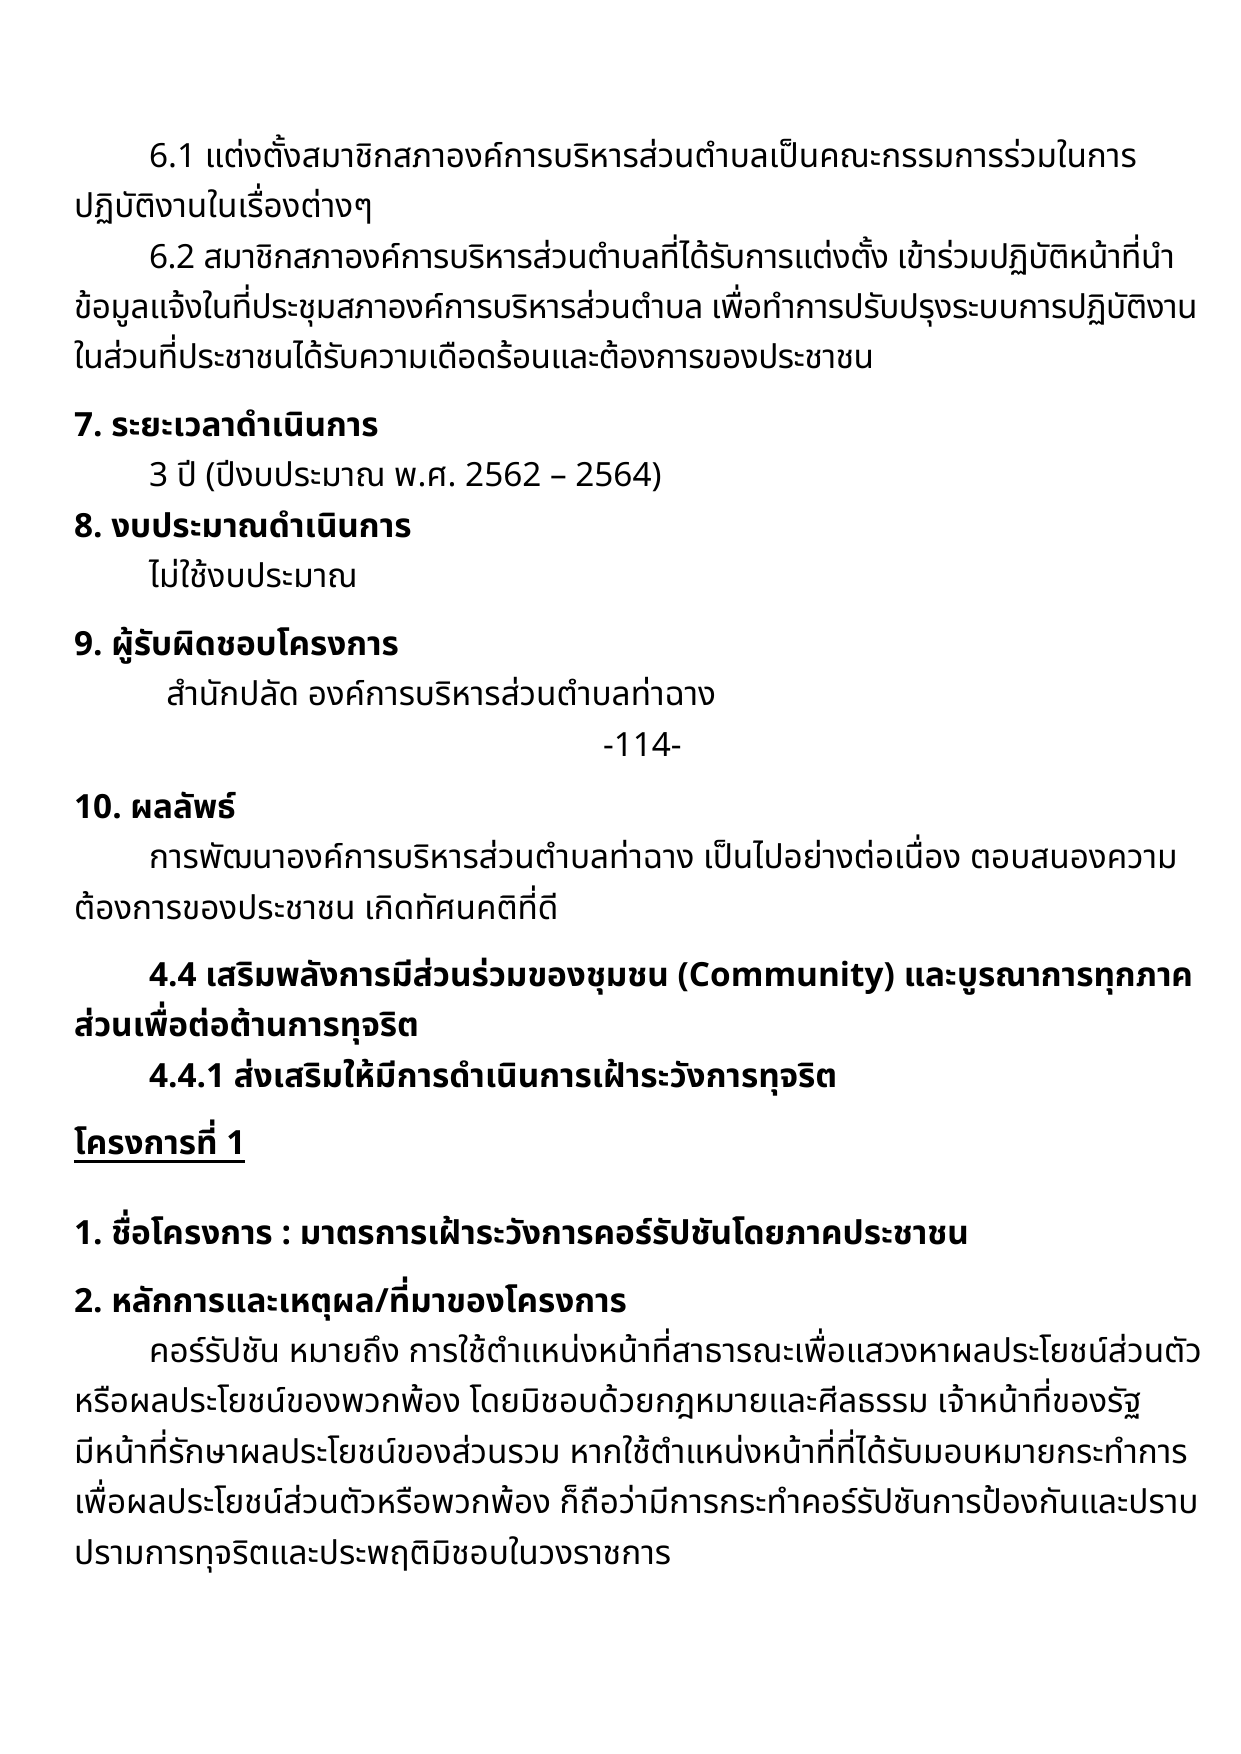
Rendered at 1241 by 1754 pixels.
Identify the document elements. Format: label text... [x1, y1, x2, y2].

text 4.4.1 ส่งเสริมให้มีการดำเนินการเฝ้าระวังการทุจริต [74, 1052, 1211, 1102]
text 7. ระยะเวลาดำเนินการ [74, 401, 1211, 451]
text 10. ผลลัพธ์ [74, 783, 1211, 833]
text 9. ผู้รับผิดชอบโครงการ [74, 619, 1211, 670]
text 4.4 เสริมพลังการมีส่วนร่วมของชุมชน (Community) และบูรณาการทุกภาคส่วนเพื่อต่อต้านการทุจริต [74, 951, 1211, 1052]
text 6.2 สมาชิกสภาองค์การบริหารส่วนตำบลที่ได้รับการแต่งตั้ง เข้าร่วมปฏิบัติหน้าที่นำข้อมูลแจ้งในที่ประชุมสภาองค์การบริหารส่วนตำบล เพื่อทำการปรับปรุงระบบการปฏิบัติงานในส่วนที่ประชาชนได้รับความเดือดร้อนและต้องการของประชาชน [74, 232, 1211, 384]
text -114- [74, 721, 1211, 766]
text 3 ปี (ปีงบประมาณ พ.ศ. 2562 – 2564) [74, 451, 1211, 502]
text การพัฒนาองค์การบริหารส่วนตำบลท่าฉาง เป็นไปอย่างต่อเนื่อง ตอบสนองความต้องการของประชาชน เกิดทัศนคติที่ดี [74, 833, 1211, 934]
text 2. หลักการและเหตุผล/ที่มาของโครงการ [74, 1276, 1211, 1327]
text 1. ชื่อโครงการ : มาตรการเฝ้าระวังการคอร์รัปชันโดยภาคประชาชน [74, 1209, 1211, 1260]
text โครงการที่ 1 [74, 1119, 1211, 1170]
text สำนักปลัด องค์การบริหารส่วนตำบลท่าฉาง [74, 670, 1211, 721]
text คอร์รัปชัน หมายถึง การใช้ตำแหน่งหน้าที่สาธารณะเพื่อแสวงหาผลประโยชน์ส่วนตัวหรือผลประโยชน์ของพวกพ้อง โดยมิชอบด้วยกฎหมายและศีลธรรม เจ้าหน้าที่ของรัฐมีหน้าที่รักษาผลประโยชน์ของส่วนรวม หากใช้ตำแหน่งหน้าที่ที่ได้รับมอบหมายกระทำการเพื่อผลประโยชน์ส่วนตัวหรือพวกพ้อง ก็ถือว่ามีการกระทำคอร์รัปชันการป้องกันและปราบปรามการทุจริตและประพฤติมิชอบในวงราชการ [74, 1327, 1211, 1579]
text 8. งบประมาณดำเนินการ [74, 502, 1211, 552]
text ไม่ใช้งบประมาณ [74, 552, 1211, 603]
text 6.1 แต่งตั้งสมาชิกสภาองค์การบริหารส่วนตำบลเป็นคณะกรรมการร่วมในการปฏิบัติงานในเรื่องต่างๆ [74, 131, 1211, 232]
